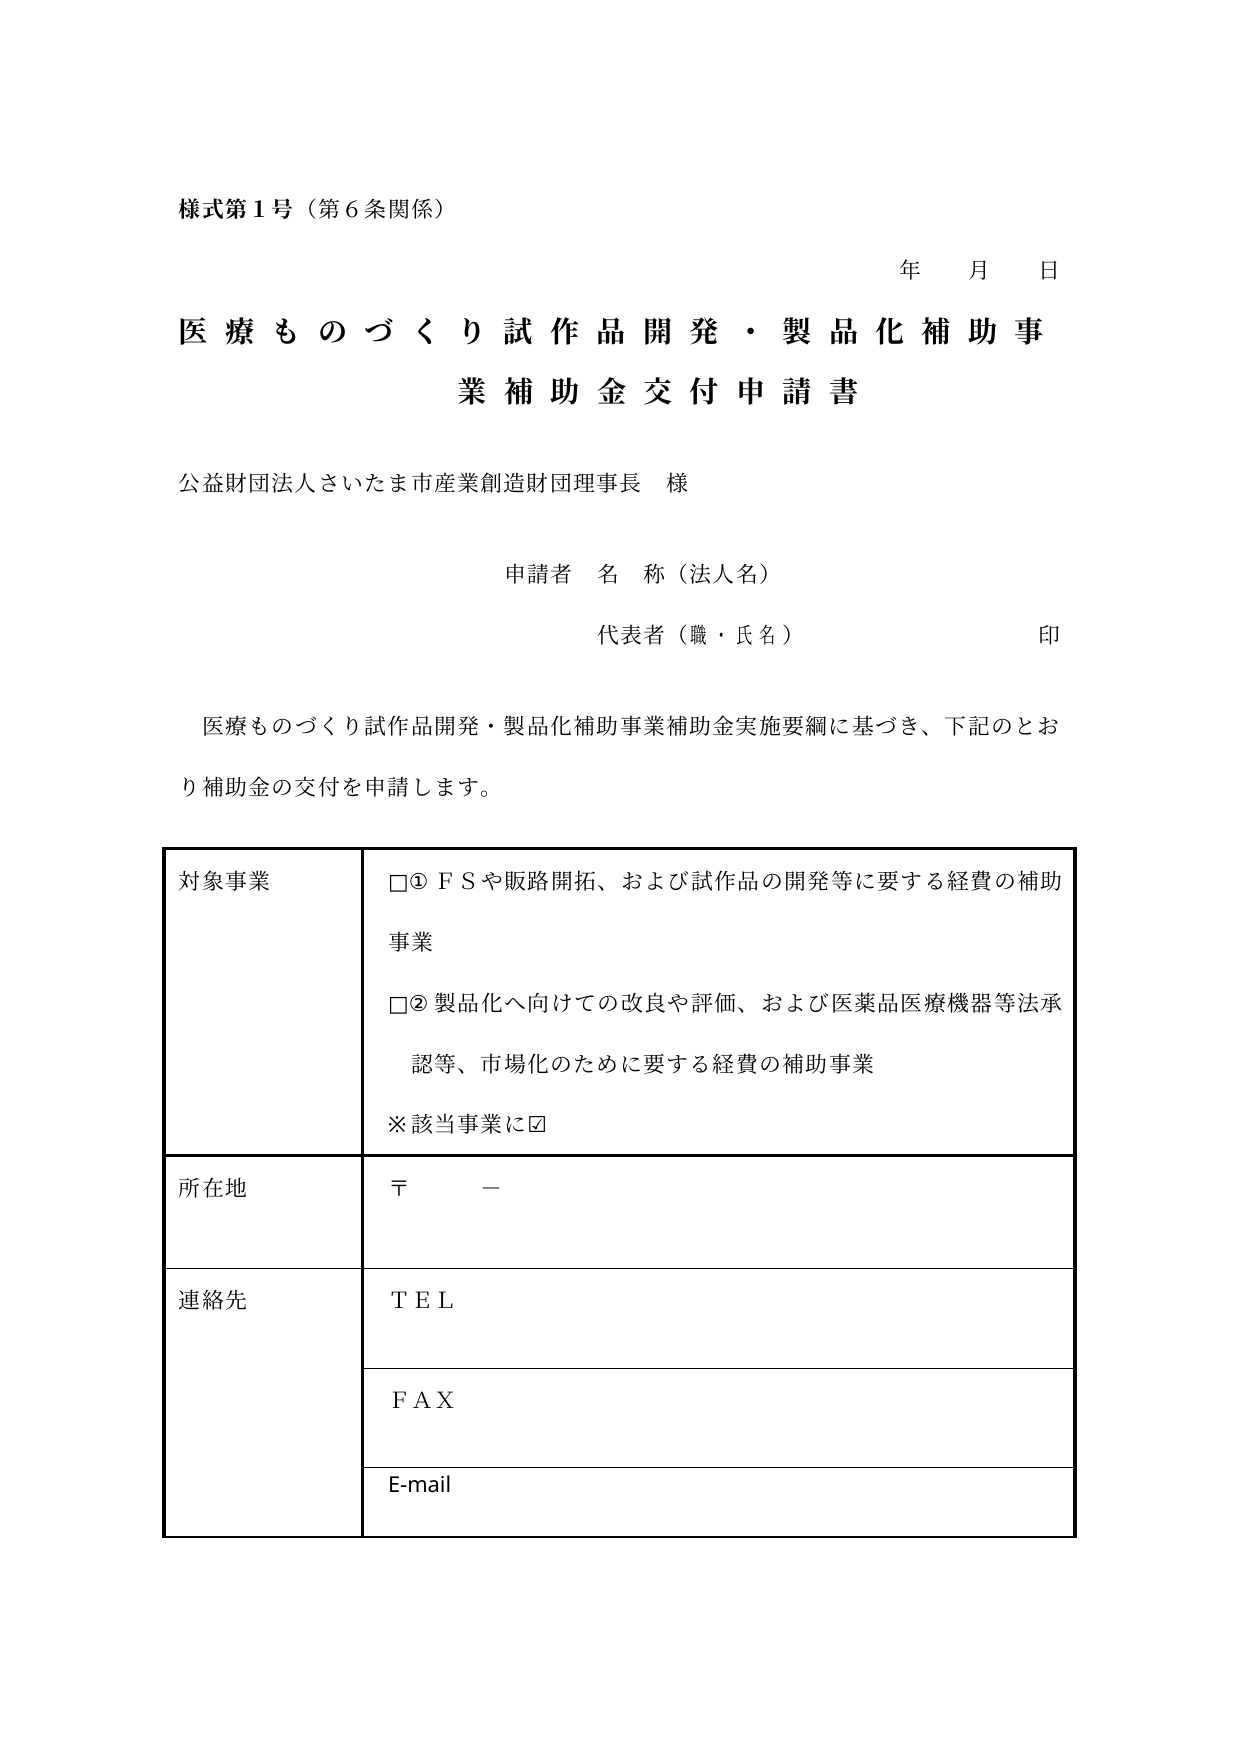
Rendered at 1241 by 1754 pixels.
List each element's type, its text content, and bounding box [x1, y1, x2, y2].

table_cell ＦＡＸ [364, 1369, 1073, 1467]
table_cell E-mail [364, 1468, 1073, 1536]
table_cell ＴＥＬ [364, 1269, 1073, 1368]
text 年 月 日 [179, 238, 1061, 299]
table_header □①ＦＳや販路開拓、および試作品の開発等に要する経費の補助事業 □②製品化へ向けての改良や評価、および医薬品医療機器等法承認等、市場化のために要する経費の補助事業 ※該当事業に☑ [364, 850, 1073, 1154]
text 様式第１号（第６条関係） [179, 177, 1061, 238]
text 医療ものづくり試作品開発・製品化補助事業補助金実施要綱に基づき、下記のとおり補助金の交付を申請します。 [179, 694, 1061, 816]
table_header 対象事業 [166, 850, 361, 1154]
table_cell 所在地 [166, 1157, 361, 1268]
text 申請者 名 称（法人名） [179, 542, 1062, 603]
table_cell 連絡先 [166, 1269, 361, 1536]
table_cell 〒 － [364, 1157, 1073, 1268]
text 代表者（職・氏名） 印 [179, 603, 1062, 664]
text 公益財団法人さいたま市産業創造財団理事長 様 [179, 451, 1061, 512]
text 医療ものづくり試作品開発・製品化補助事業補助金交付申請書 [179, 299, 1061, 421]
